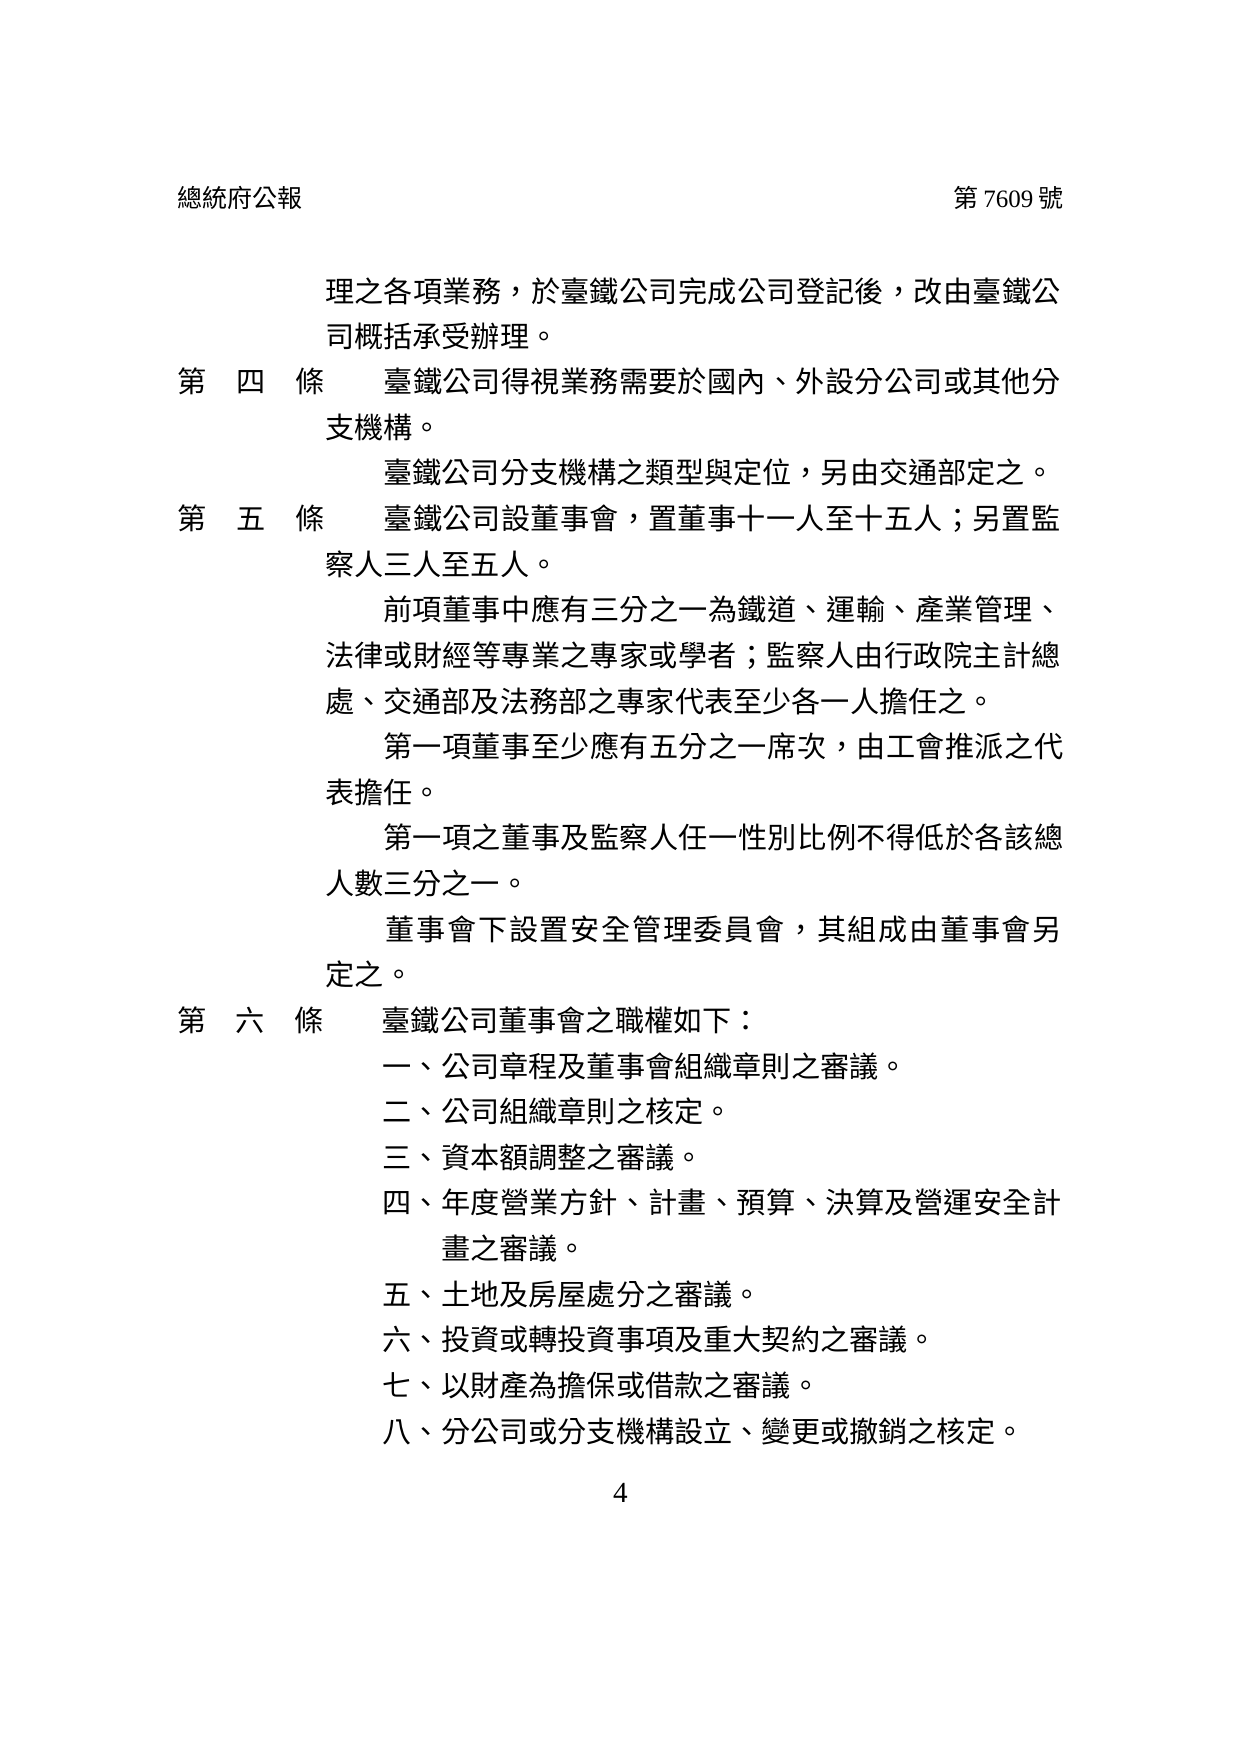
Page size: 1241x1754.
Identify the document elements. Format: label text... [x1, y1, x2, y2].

text 七、 以財產為擔保或借款之審議。 [382, 1360, 1063, 1406]
text 第一項董事至少應有五分之一席次，由工會推派之代表擔任。 [325, 721, 1063, 812]
text 第 五 條 臺鐵公司設董事會，置董事十一人至十五人；另置監察人三人至五人。 [177, 493, 1063, 584]
text 一、 公司章程及董事會組織章則之審議。 [382, 1041, 1063, 1086]
text 第 六 條 臺鐵公司董事會之職權如下： [177, 995, 1063, 1041]
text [325, 266, 1063, 356]
text 八、 分公司或分支機構設立、變更或撤銷之核定。 [382, 1406, 1063, 1451]
text 六、 投資或轉投資事項及重大契約之審議。 [382, 1314, 1063, 1360]
text 董事會下設置安全管理委員會，其組成由董事會另定之。 [325, 904, 1063, 995]
text 臺鐵公司分支機構之類型與定位，另由交通部定之。 [325, 447, 1063, 493]
text 前項董事中應有三分之一為鐵道、運輸、產業管理、法律或財經等專業之專家或學者；監察人由行政院主計總處、交通部及法務部之專家代表至少各一人擔任之。 [325, 584, 1063, 721]
text 二、 公司組織章則之核定。 [382, 1086, 1063, 1132]
text 三、 資本額調整之審議。 [382, 1132, 1063, 1177]
text 五、 土地及房屋處分之審議。 [382, 1269, 1063, 1314]
text 第一項之董事及監察人任一性別比例不得低於各該總人數三分之一。 [325, 812, 1063, 904]
text 四、 年度營業方針、計畫、預算、決算及營運安全計畫之審議。 [382, 1177, 1063, 1269]
text 第 四 條 臺鐵公司得視業務需要於國內、外設分公司或其他分支機構。 [177, 356, 1063, 447]
